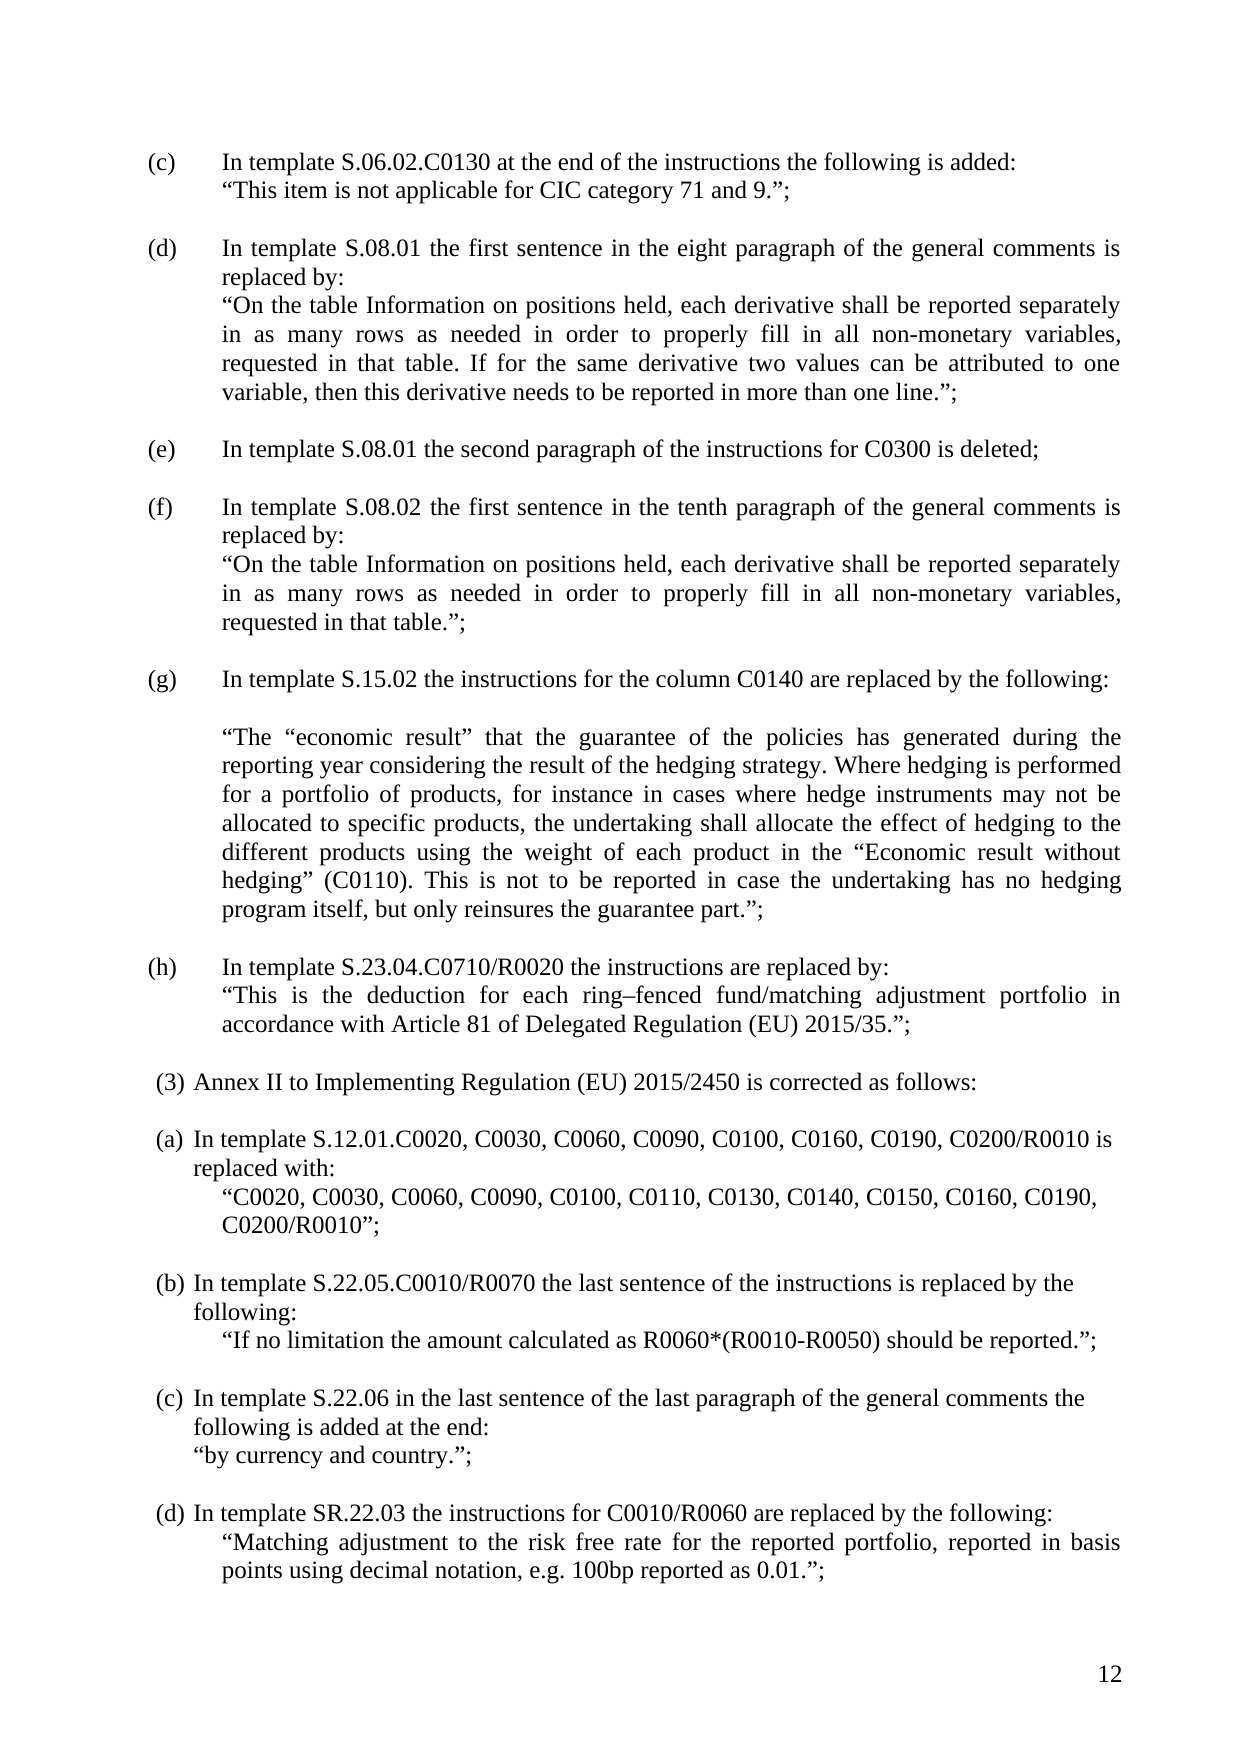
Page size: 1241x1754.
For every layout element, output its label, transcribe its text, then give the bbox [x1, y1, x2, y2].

list “This is the deduction for each ring–fenced fund/matching adjustment portfolio in accordance with Article 81 of Delegated Regulation (EU) 2015/35.”; [222, 981, 1122, 1038]
list In template S.06.02.C0130 at the end of the instructions the following is added: [148, 147, 1122, 176]
list In template S.22.06 in the last sentence of the last paragraph of the general comments the following is added at the end: [156, 1383, 1122, 1441]
list Annex II to Implementing Regulation (EU) 2015/2450 is corrected as follows: [156, 1067, 1122, 1096]
list In template S.15.02 the instructions for the column C0140 are replaced by the following: [148, 664, 1122, 693]
list “by currency and country.”; [193, 1441, 1122, 1469]
list “The “economic result” that the guarantee of the policies has generated during the reporting year considering the result of the hedging strategy. Where hedging is performed for a portfolio of products, for instance in cases where hedge instruments may not be allocated to specific products, the undertaking shall allocate the effect of hedging to the different products using the weight of each product in the “Economic result without hedging” (C0110). This is not to be reported in case the undertaking has no hedging program itself, but only reinsures the guarantee part.”; [222, 722, 1122, 923]
list “If no limitation the amount calculated as R0060*(R0010-R0050) should be reported.”; [222, 1326, 1122, 1354]
list In template S.12.01.C0020, C0030, C0060, C0090, C0100, C0160, C0190, C0200/R0010 is replaced with: [156, 1124, 1122, 1182]
list “On the table Information on positions held, each derivative shall be reported separately in as many rows as needed in order to properly fill in all non-monetary variables, requested in that table.”; [222, 549, 1122, 636]
list “On the table Information on positions held, each derivative shall be reported separately in as many rows as needed in order to properly fill in all non-monetary variables, requested in that table. If for the same derivative two values can be attributed to one variable, then this derivative needs to be reported in more than one line.”; [222, 291, 1122, 406]
list “This item is not applicable for CIC category 71 and 9.”; [222, 176, 1122, 204]
list In template S.08.02 the first sentence in the tenth paragraph of the general comments is replaced by: [148, 492, 1122, 549]
list In template SR.22.03 the instructions for C0010/R0060 are replaced by the following: [156, 1498, 1122, 1527]
list In template S.08.01 the second paragraph of the instructions for C0300 is deleted; [148, 434, 1122, 463]
list “C0020, C0030, C0060, C0090, C0100, C0110, C0130, C0140, C0150, C0160, C0190, C0200/R0010”; [222, 1182, 1122, 1239]
list “Matching adjustment to the risk free rate for the reported portfolio, reported in basis points using decimal notation, e.g. 100bp reported as 0.01.”; [222, 1527, 1122, 1584]
list In template S.08.01 the first sentence in the eight paragraph of the general comments is replaced by: [148, 233, 1122, 291]
list In template S.23.04.C0710/R0020 the instructions are replaced by: [148, 952, 1122, 981]
list In template S.22.05.C0010/R0070 the last sentence of the instructions is replaced by the following: [156, 1268, 1122, 1326]
